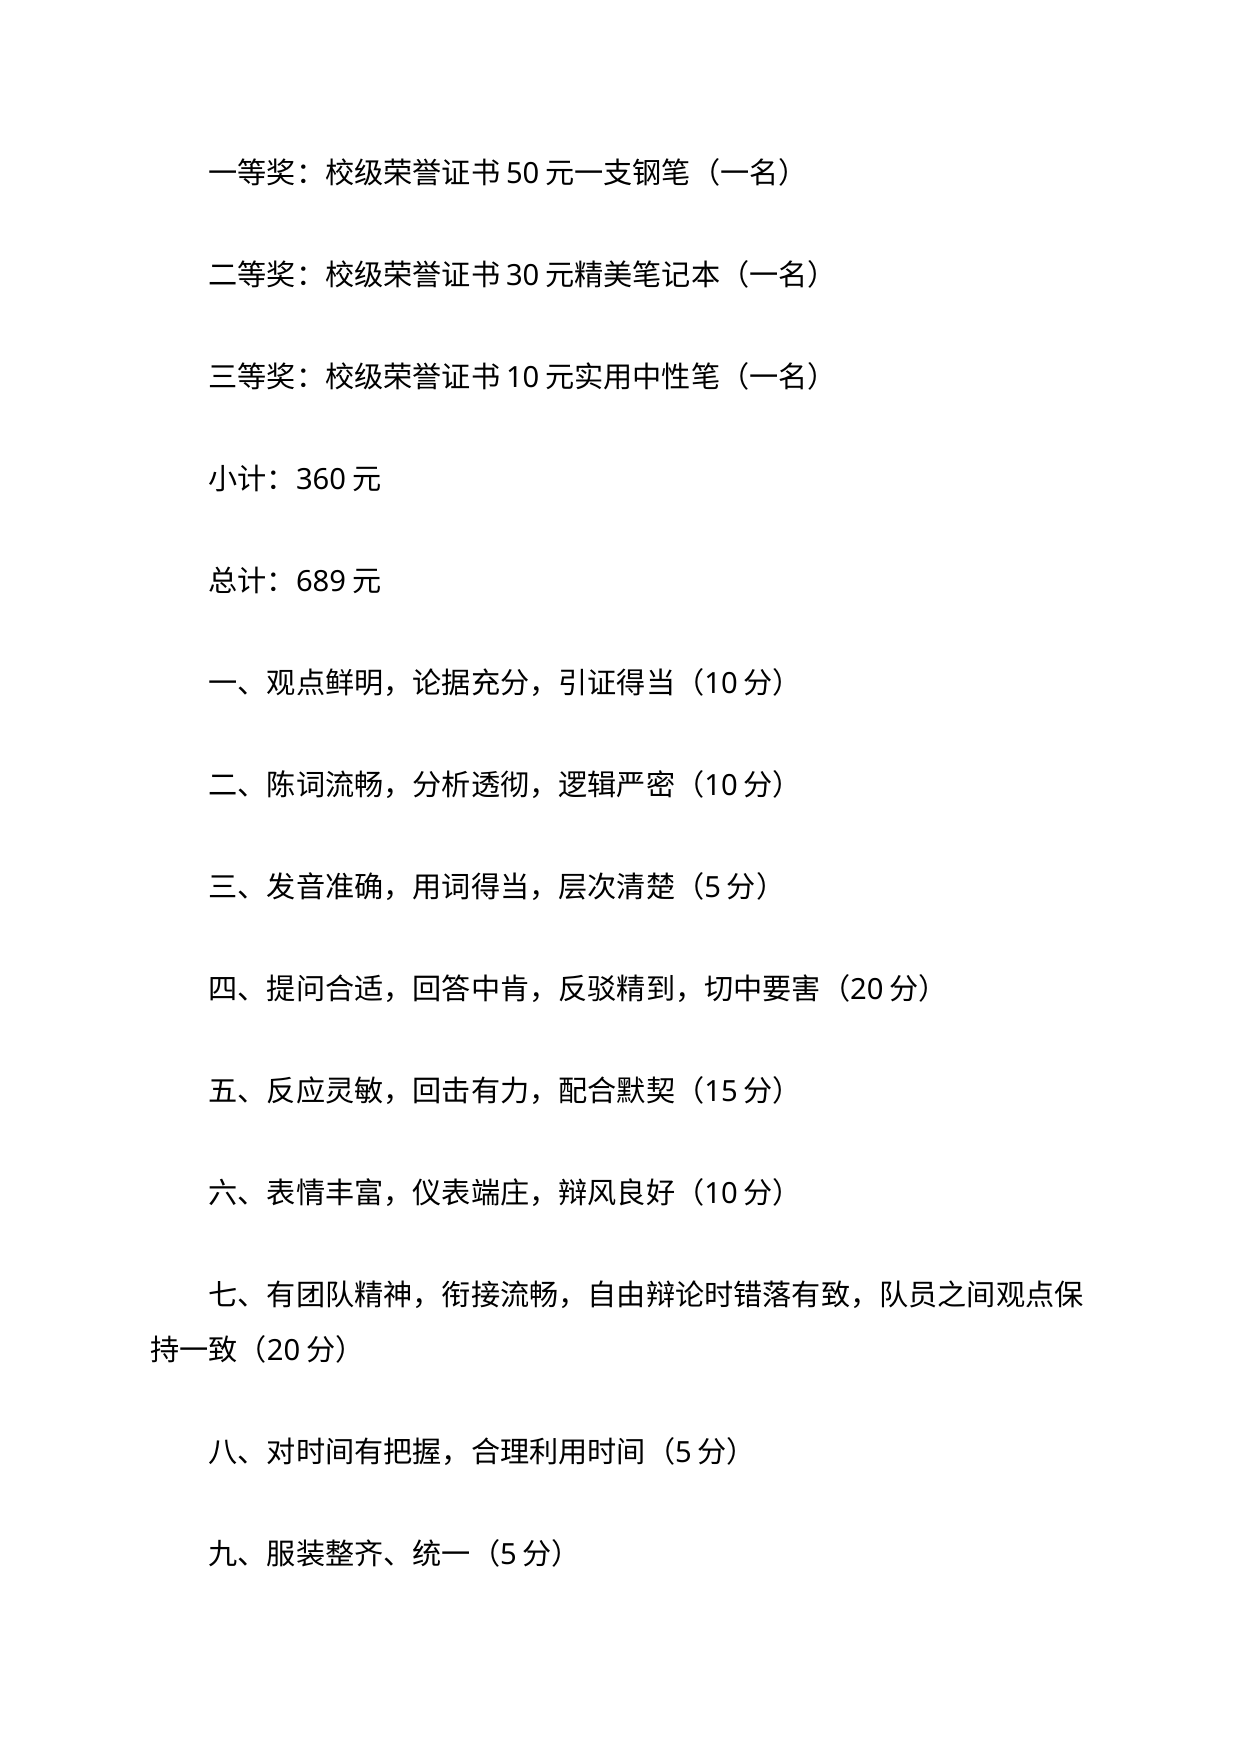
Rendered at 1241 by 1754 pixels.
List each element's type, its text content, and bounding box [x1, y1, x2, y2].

text 三、发音准确，用词得当，层次清楚（5分） [150, 864, 1090, 906]
text 一等奖：校级荣誉证书50元一支钢笔（一名） [150, 150, 1090, 192]
text 小计：360元 [150, 456, 1090, 498]
text 总计：689元 [150, 558, 1090, 600]
text 三等奖：校级荣誉证书10元实用中性笔（一名） [150, 354, 1090, 396]
text 八、对时间有把握，合理利用时间（5分） [150, 1429, 1090, 1471]
text 二等奖：校级荣誉证书30元精美笔记本（一名） [150, 252, 1090, 294]
text 二、陈词流畅，分析透彻，逻辑严密（10分） [150, 762, 1090, 804]
text 一、观点鲜明，论据充分，引证得当（10分） [150, 660, 1090, 702]
text 四、提问合适，回答中肯，反驳精到，切中要害（20分） [150, 966, 1090, 1008]
text 六、表情丰富，仪表端庄，辩风良好（10分） [150, 1170, 1090, 1212]
text 五、反应灵敏，回击有力，配合默契（15分） [150, 1068, 1090, 1110]
text 九、服装整齐、统一（5分） [150, 1531, 1090, 1573]
text 七、有团队精神，衔接流畅，自由辩论时错落有致，队员之间观点保持一致（20分） [150, 1272, 1090, 1369]
